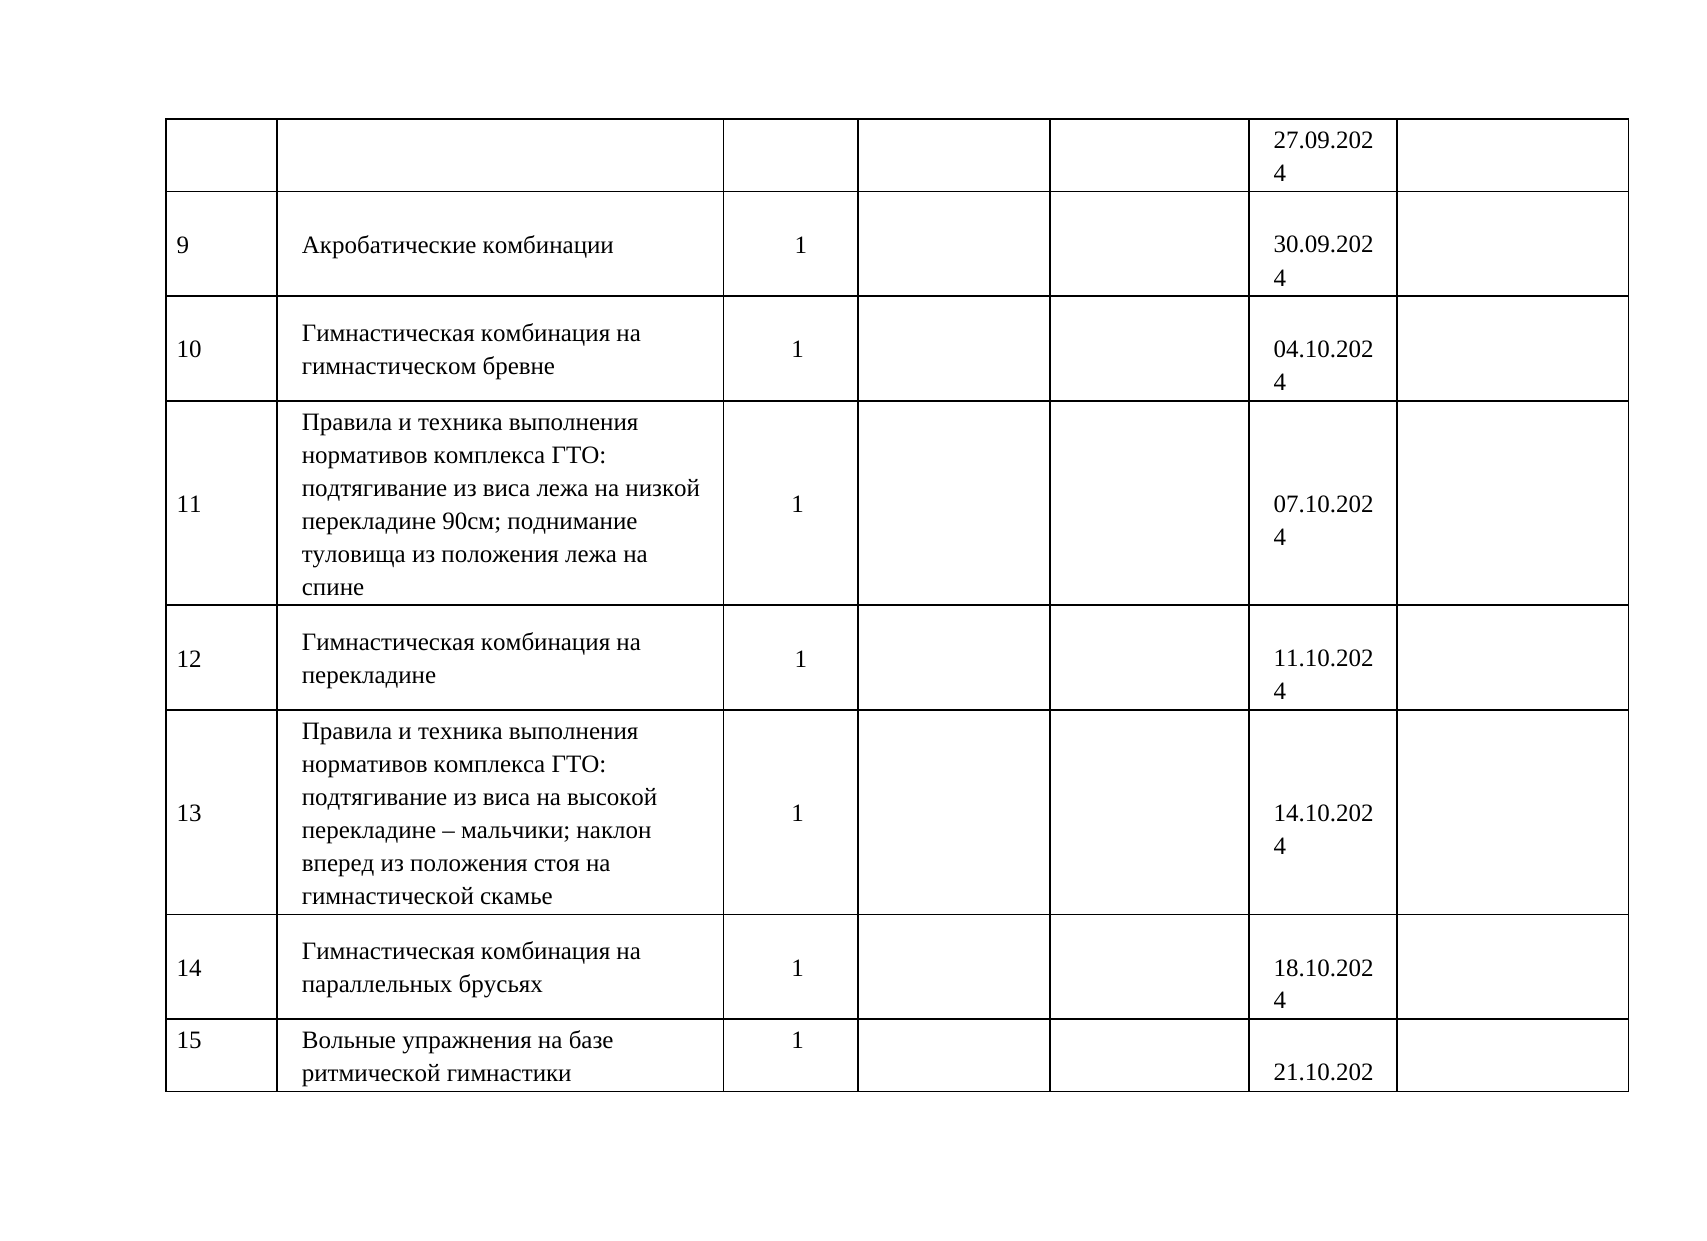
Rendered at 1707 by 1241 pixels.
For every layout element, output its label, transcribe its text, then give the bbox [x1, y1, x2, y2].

table_cell [1051, 402, 1248, 604]
table_cell 9 [167, 192, 276, 295]
table_cell 1 [724, 297, 857, 400]
table_cell 07.10.2024 [1250, 402, 1396, 604]
table_cell [859, 192, 1049, 295]
table_cell 12 [167, 606, 276, 709]
table_cell [1051, 120, 1248, 191]
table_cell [278, 120, 723, 191]
table_cell [1398, 120, 1628, 191]
table_cell 1 [724, 192, 857, 295]
table_cell [1398, 192, 1628, 295]
table_cell [1051, 606, 1248, 709]
table_cell 14.10.2024 [1250, 711, 1396, 913]
table_cell 10 [167, 297, 276, 400]
table_cell 04.10.2024 [1250, 297, 1396, 400]
table_cell 8 [167, 120, 276, 191]
table_cell Акробатические комбинации [278, 192, 723, 295]
table_cell 30.09.2024 [1250, 192, 1396, 295]
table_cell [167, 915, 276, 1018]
table_cell 27.09.2024 [1250, 120, 1396, 191]
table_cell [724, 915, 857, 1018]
table_cell [1398, 711, 1628, 913]
table_cell [859, 711, 1049, 913]
table_cell 1 [724, 402, 857, 604]
table_cell [1398, 297, 1628, 400]
table_cell 11.10.2024 [1250, 606, 1396, 709]
table_cell 1 [724, 711, 857, 913]
table_cell 1 [724, 120, 857, 191]
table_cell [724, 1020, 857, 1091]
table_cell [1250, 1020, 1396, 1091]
table_cell [859, 120, 1049, 191]
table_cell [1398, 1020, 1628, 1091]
table_cell [859, 606, 1049, 709]
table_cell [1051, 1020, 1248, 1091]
table_cell [859, 297, 1049, 400]
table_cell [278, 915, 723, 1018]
table_cell [1051, 192, 1248, 295]
table_cell [1398, 402, 1628, 604]
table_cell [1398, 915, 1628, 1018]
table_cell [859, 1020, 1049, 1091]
table_cell Правила и техника выполнения нормативов комплекса ГТО: подтягивание из виса на высокой перекладине – мальчики; наклон вперед из положения стоя на гимнастической скамье [278, 711, 723, 913]
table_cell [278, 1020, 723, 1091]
table_cell Гимнастическая комбинация на перекладине [278, 606, 723, 709]
table_cell 1 [724, 606, 857, 709]
table_cell Гимнастическая комбинация на гимнастическом бревне [278, 297, 723, 400]
table_cell Правила и техника выполнения нормативов комплекса ГТО: подтягивание из виса лежа на низкой перекладине 90см; поднимание туловища из положения лежа на спине [278, 402, 723, 604]
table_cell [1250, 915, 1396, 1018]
table_cell [859, 402, 1049, 604]
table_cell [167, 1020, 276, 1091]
table_cell [1051, 711, 1248, 913]
table_cell 13 [167, 711, 276, 913]
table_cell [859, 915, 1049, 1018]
table_cell [1398, 606, 1628, 709]
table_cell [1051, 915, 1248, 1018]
table_cell 11 [167, 402, 276, 604]
table_cell [1051, 297, 1248, 400]
